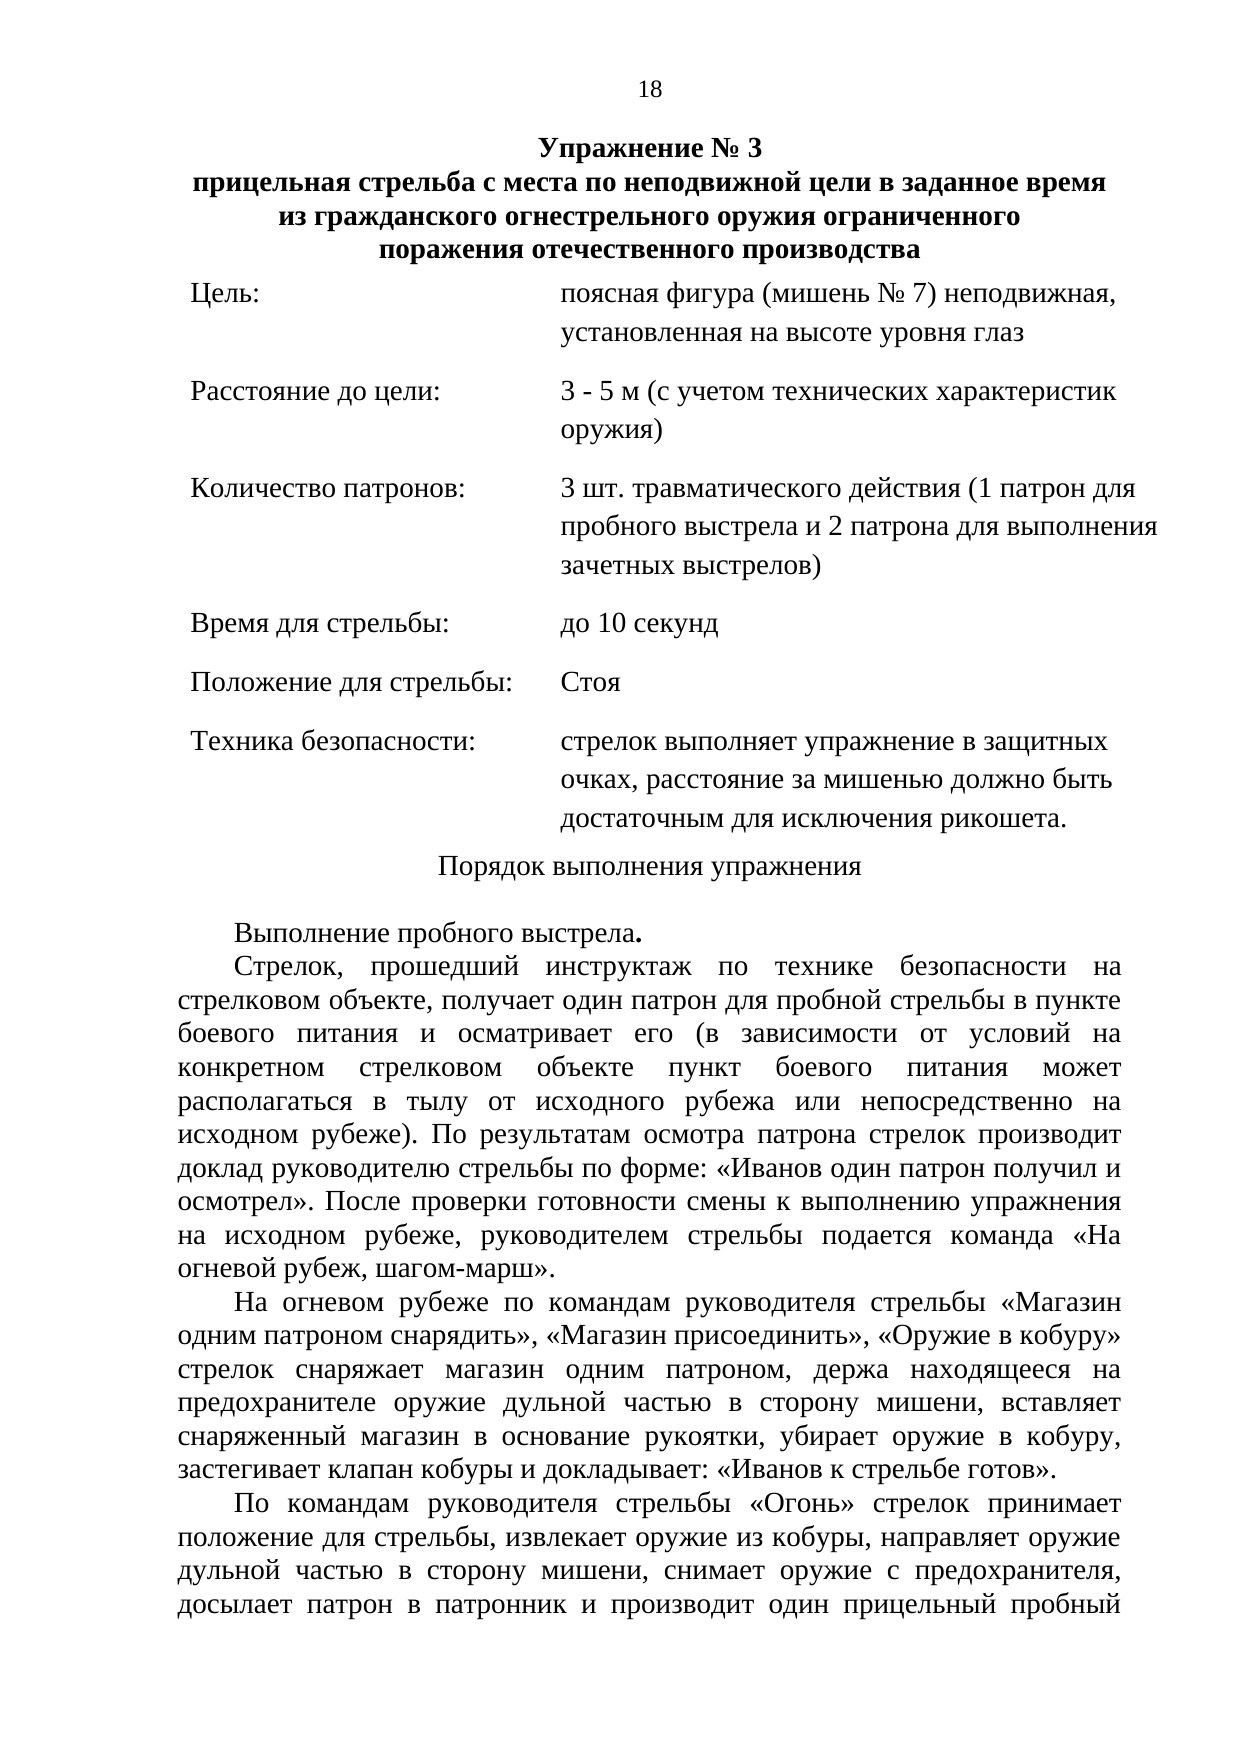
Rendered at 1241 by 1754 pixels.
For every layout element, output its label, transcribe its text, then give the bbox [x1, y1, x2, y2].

text поражения отечественного производства [177, 231, 1122, 265]
table_header Цель: [184, 265, 554, 362]
text На огневом рубеже по командам руководителя стрельбы «Магазин одним патроном снарядить», «Магазин присоединить», «Оружие в кобуру» стрелок снаряжает магазин одним патроном, держа находящееся на предохранителе оружие дульной частью в сторону мишени, вставляет снаряженный магазин в основание рукоятки, убирает оружие в кобуру, застегивает клапан кобуры и докладывает: «Иванов к стрельбе готов». [177, 1284, 1122, 1485]
table_cell Расстояние до цели: [184, 362, 554, 459]
table_cell Положение для стрельбы: [184, 654, 554, 712]
table_cell до 10 секунд [554, 595, 1188, 653]
table_cell стрелок выполняет упражнение в защитных очках, расстояние за мишенью должно быть достаточным для исключения рикошета. [554, 712, 1188, 848]
text из гражданского огнестрельного оружия ограниченного [177, 198, 1122, 231]
text Стрелок, прошедший инструктаж по технике безопасности на стрелковом объекте, получает один патрон для пробной стрельбы в пункте боевого питания и осматривает его (в зависимости от условий на конкретном стрелковом объекте пункт боевого питания может располагаться в тылу от исходного рубежа или непосредственно на исходном рубеже). По результатам осмотра патрона стрелок производит доклад руководителю стрельбы по форме: «Иванов один патрон получил и осмотрел». После проверки готовности смены к выполнению упражнения на исходном рубеже, руководителем стрельбы подается команда «На огневой рубеж, шагом-марш». [177, 948, 1122, 1284]
table_cell Стоя [554, 654, 1188, 712]
table_cell 3 - 5 м (с учетом технических характеристик оружия) [554, 362, 1188, 459]
text Упражнение № 3 [177, 131, 1122, 164]
table_header поясная фигура (мишень № 7) неподвижная, установленная на высоте уровня глаз [554, 265, 1188, 362]
text Порядок выполнения упражнения [177, 848, 1122, 881]
table_cell Время для стрельбы: [184, 595, 554, 653]
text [177, 1485, 1122, 1619]
text Выполнение пробного выстрела. [177, 915, 1122, 948]
table_cell Техника безопасности: [184, 712, 554, 848]
table_cell 3 шт. травматического действия (1 патрон для пробного выстрела и 2 патрона для выполнения зачетных выстрелов) [554, 459, 1188, 595]
text прицельная стрельба с места по неподвижной цели в заданное время [177, 164, 1122, 198]
table_cell Количество патронов: [184, 459, 554, 595]
